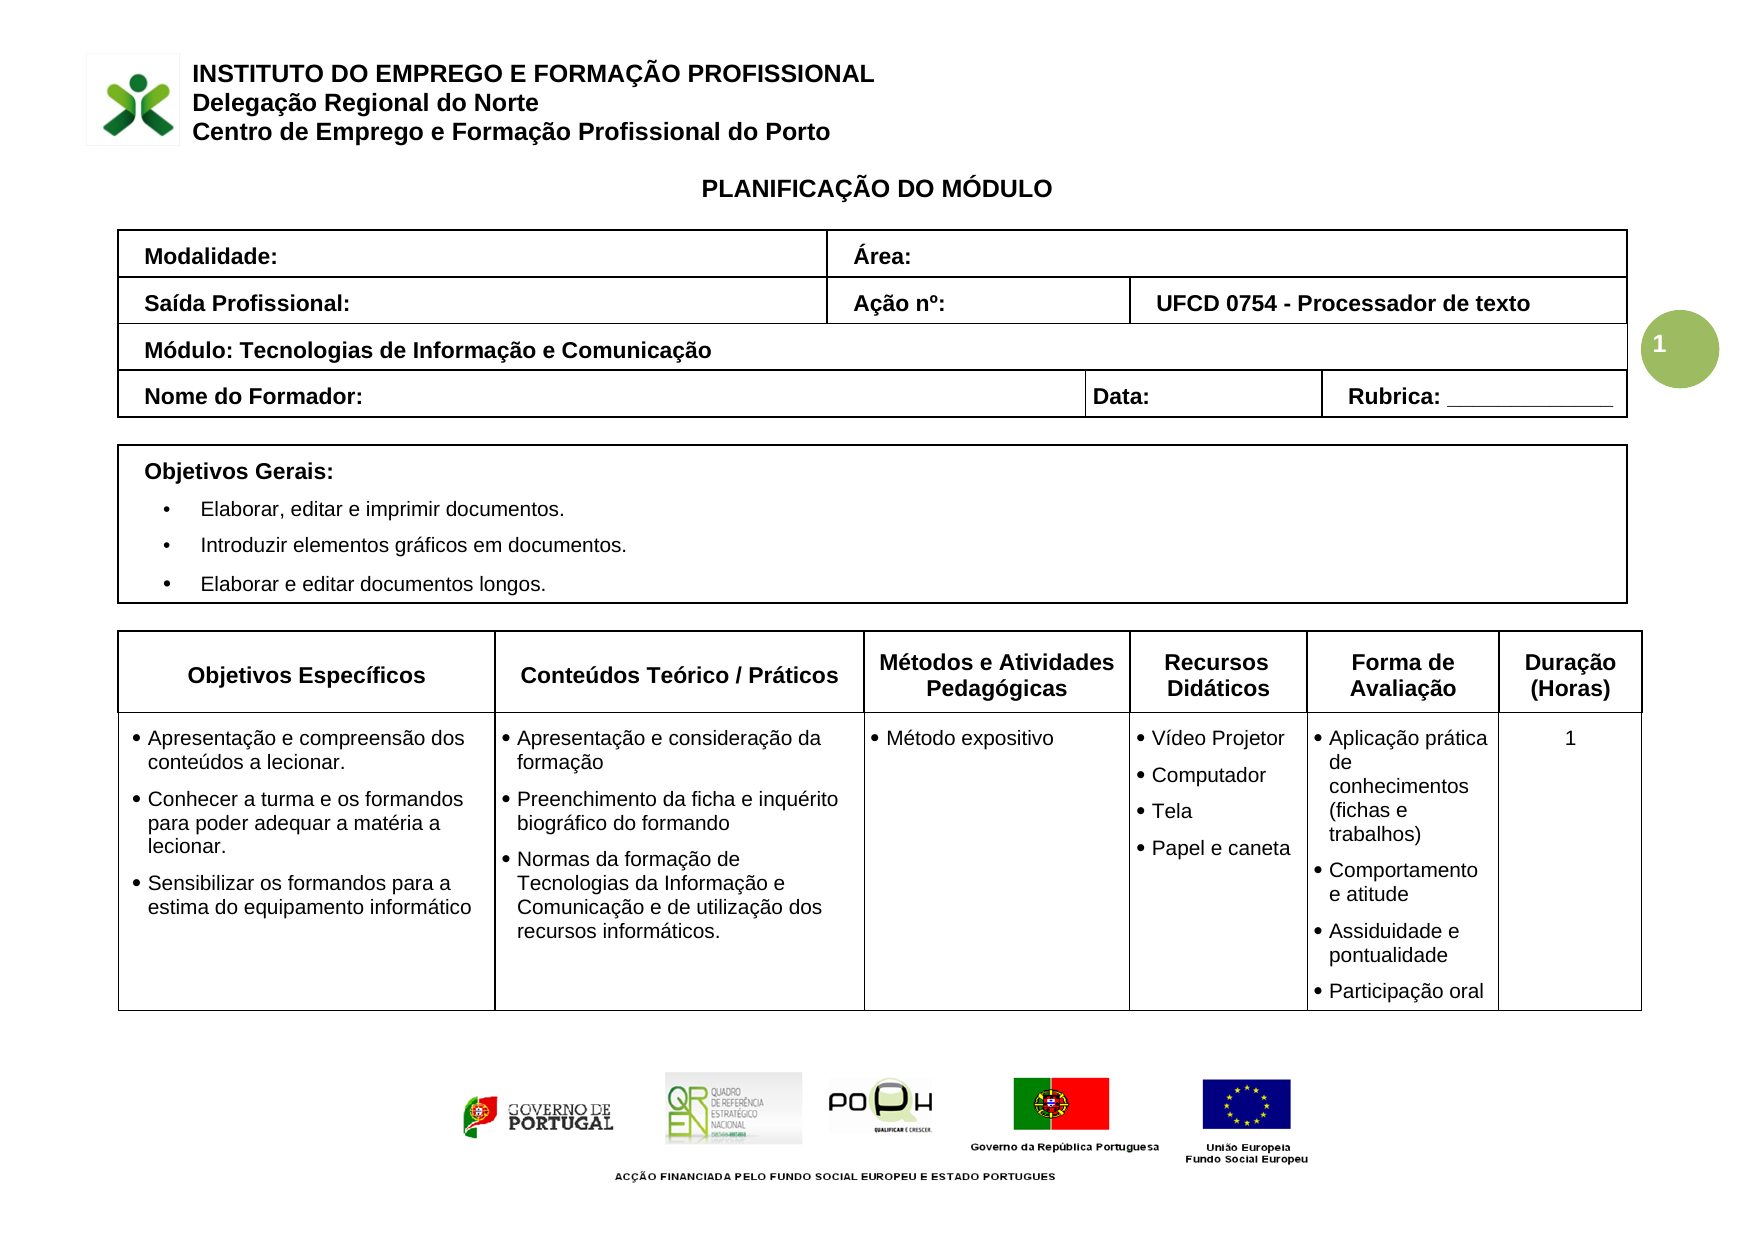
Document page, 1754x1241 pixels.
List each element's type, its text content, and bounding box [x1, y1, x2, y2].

table_header Duração (Horas) [1500, 632, 1641, 712]
table_cell Apresentação e compreensão dos conteúdos a lecionar. Conhecer a turma e os formandos para poder adequar a matéria a lecionar. Sensibilizar os formandos para a estima do equipamento informático [119, 713, 494, 1009]
table_header Modalidade: [119, 231, 826, 276]
table_cell Aplicação prática de conhecimentos (fichas e trabalhos) Comportamento e atitude Assiduidade e pontualidade Participação oral [1308, 713, 1498, 1009]
table_header Objetivos Específicos [119, 632, 494, 712]
table_cell Ação nº: [828, 278, 1129, 323]
table_cell Data: [1086, 371, 1321, 416]
table_header Objetivos Gerais: Elaborar, editar e imprimir documentos. Introduzir elementos gráficos em documentos. Elaborar e editar documentos longos. [119, 446, 1626, 602]
table_cell Vídeo Projetor Computador Tela Papel e caneta [1130, 713, 1307, 1009]
table_cell 1 [1499, 713, 1641, 1009]
picture [85, 52, 181, 147]
table_cell UFCD 0754 - Processador de texto [1131, 278, 1626, 323]
table_cell Saída Profissional: [119, 278, 826, 323]
table_header Recursos Didáticos [1131, 632, 1306, 712]
table_cell Rubrica: _____________ [1323, 371, 1626, 416]
table_cell Nome do Formador: [119, 371, 1085, 416]
table_cell Método expositivo [865, 713, 1129, 1009]
table_header Forma de Avaliação [1308, 632, 1498, 712]
table_header Conteúdos Teórico / Práticos [496, 632, 863, 712]
picture [435, 1064, 1319, 1214]
table_cell Módulo: Tecnologias de Informação e Comunicação [119, 324, 1627, 369]
table_header Métodos e Atividades Pedagógicas [865, 632, 1129, 712]
table_cell Apresentação e consideração da formação Preenchimento da ficha e inquérito biográfico do formando Normas da formação de Tecnologias da Informação e Comunicação e de utilização dos recursos informáticos. [496, 713, 864, 1009]
table_header Área: [828, 231, 1626, 276]
